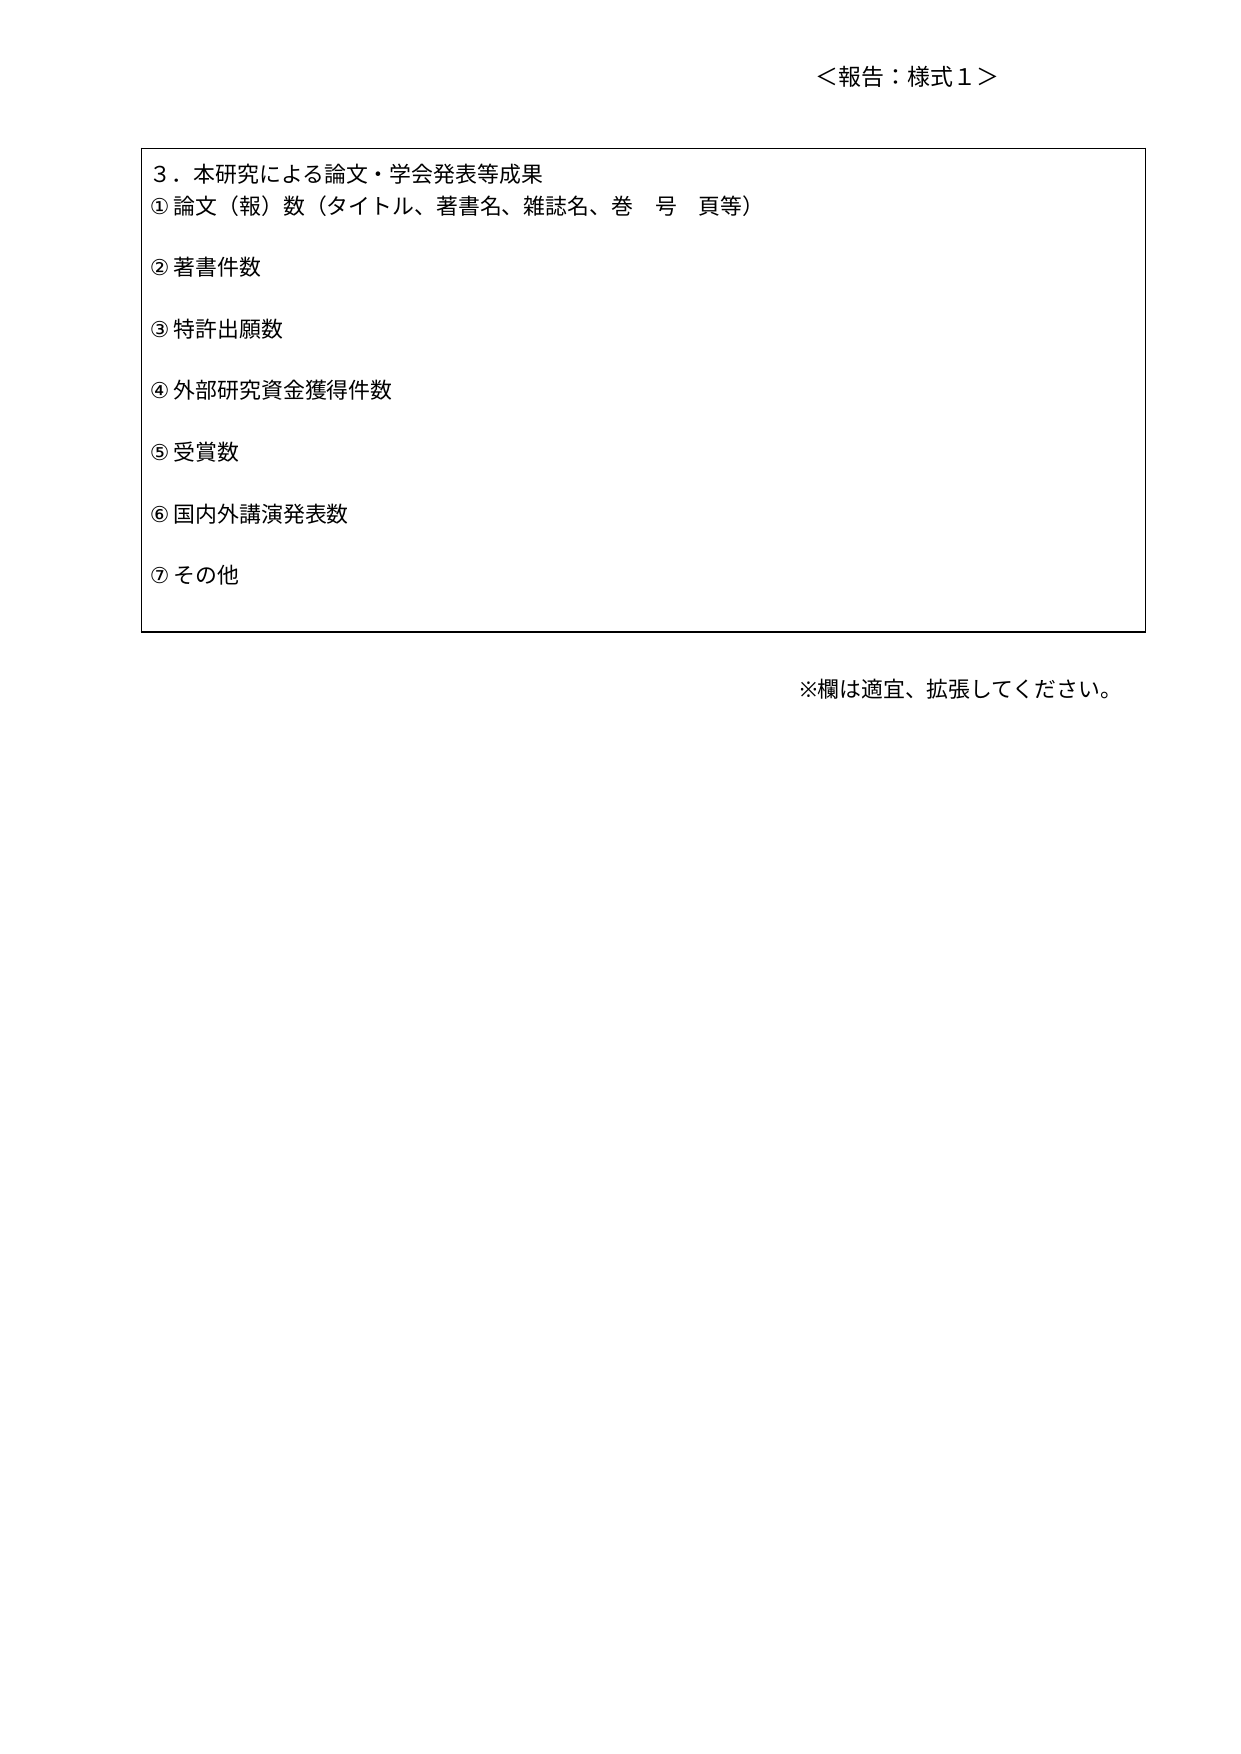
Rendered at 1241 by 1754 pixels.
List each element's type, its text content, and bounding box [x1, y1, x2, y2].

text ※欄は適宜、拡張してください。 [118, 672, 1122, 704]
table_cell ３．本研究による論文・学会発表等成果 ①論文（報）数（タイトル、著書名、雑誌名、巻 号 頁等） ②著書件数 ③特許出願数 ④外部研究資金獲得件数 ⑤受賞数 ⑥国内外講演発表数 ⑦その他 [142, 149, 1145, 631]
